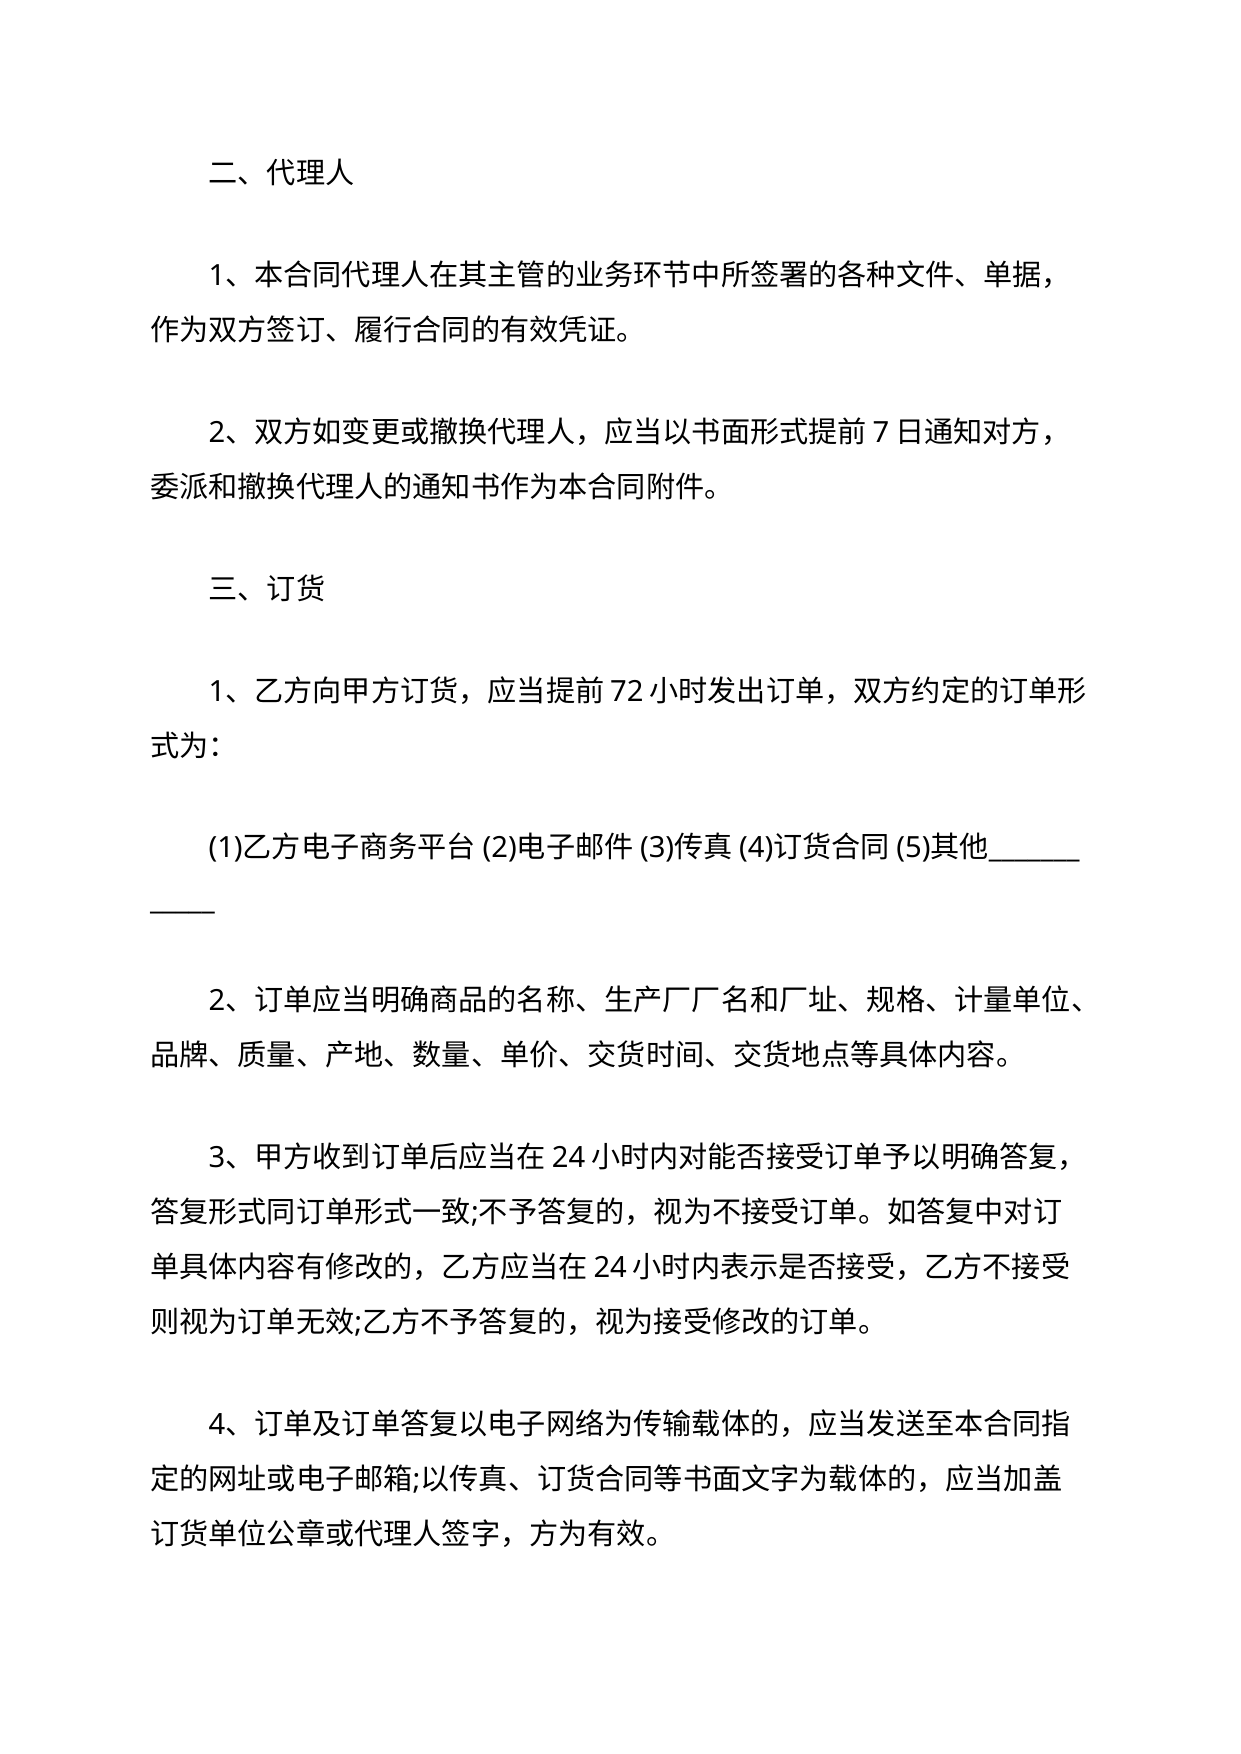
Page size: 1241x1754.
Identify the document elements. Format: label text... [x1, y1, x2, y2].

text 1、本合同代理人在其主管的业务环节中所签署的各种文件、单据，作为双方签订、履行合同的有效凭证。 [150, 252, 1090, 349]
text 2、订单应当明确商品的名称、生产厂厂名和厂址、规格、计量单位、品牌、质量、产地、数量、单价、交货时间、交货地点等具体内容。 [150, 977, 1090, 1074]
text 2、双方如变更或撤换代理人，应当以书面形式提前7日通知对方，委派和撤换代理人的通知书作为本合同附件。 [150, 408, 1090, 506]
text 4、订单及订单答复以电子网络为传输载体的，应当发送至本合同指定的网址或电子邮箱;以传真、订货合同等书面文字为载体的，应当加盖订货单位公章或代理人签字，方为有效。 [150, 1400, 1090, 1553]
text 三、订货 [150, 565, 1090, 608]
text 3、甲方收到订单后应当在24小时内对能否接受订单予以明确答复，答复形式同订单形式一致;不予答复的，视为不接受订单。如答复中对订单具体内容有修改的，乙方应当在24小时内表示是否接受，乙方不接受则视为订单无效;乙方不予答复的，视为接受修改的订单。 [150, 1133, 1090, 1341]
text 二、代理人 [150, 150, 1090, 192]
text 1、乙方向甲方订货，应当提前72小时发出订单，双方约定的订单形式为： [150, 667, 1090, 764]
text (1)乙方电子商务平台 (2)电子邮件 (3)传真 (4)订货合同 (5)其他____________ [150, 824, 1090, 918]
